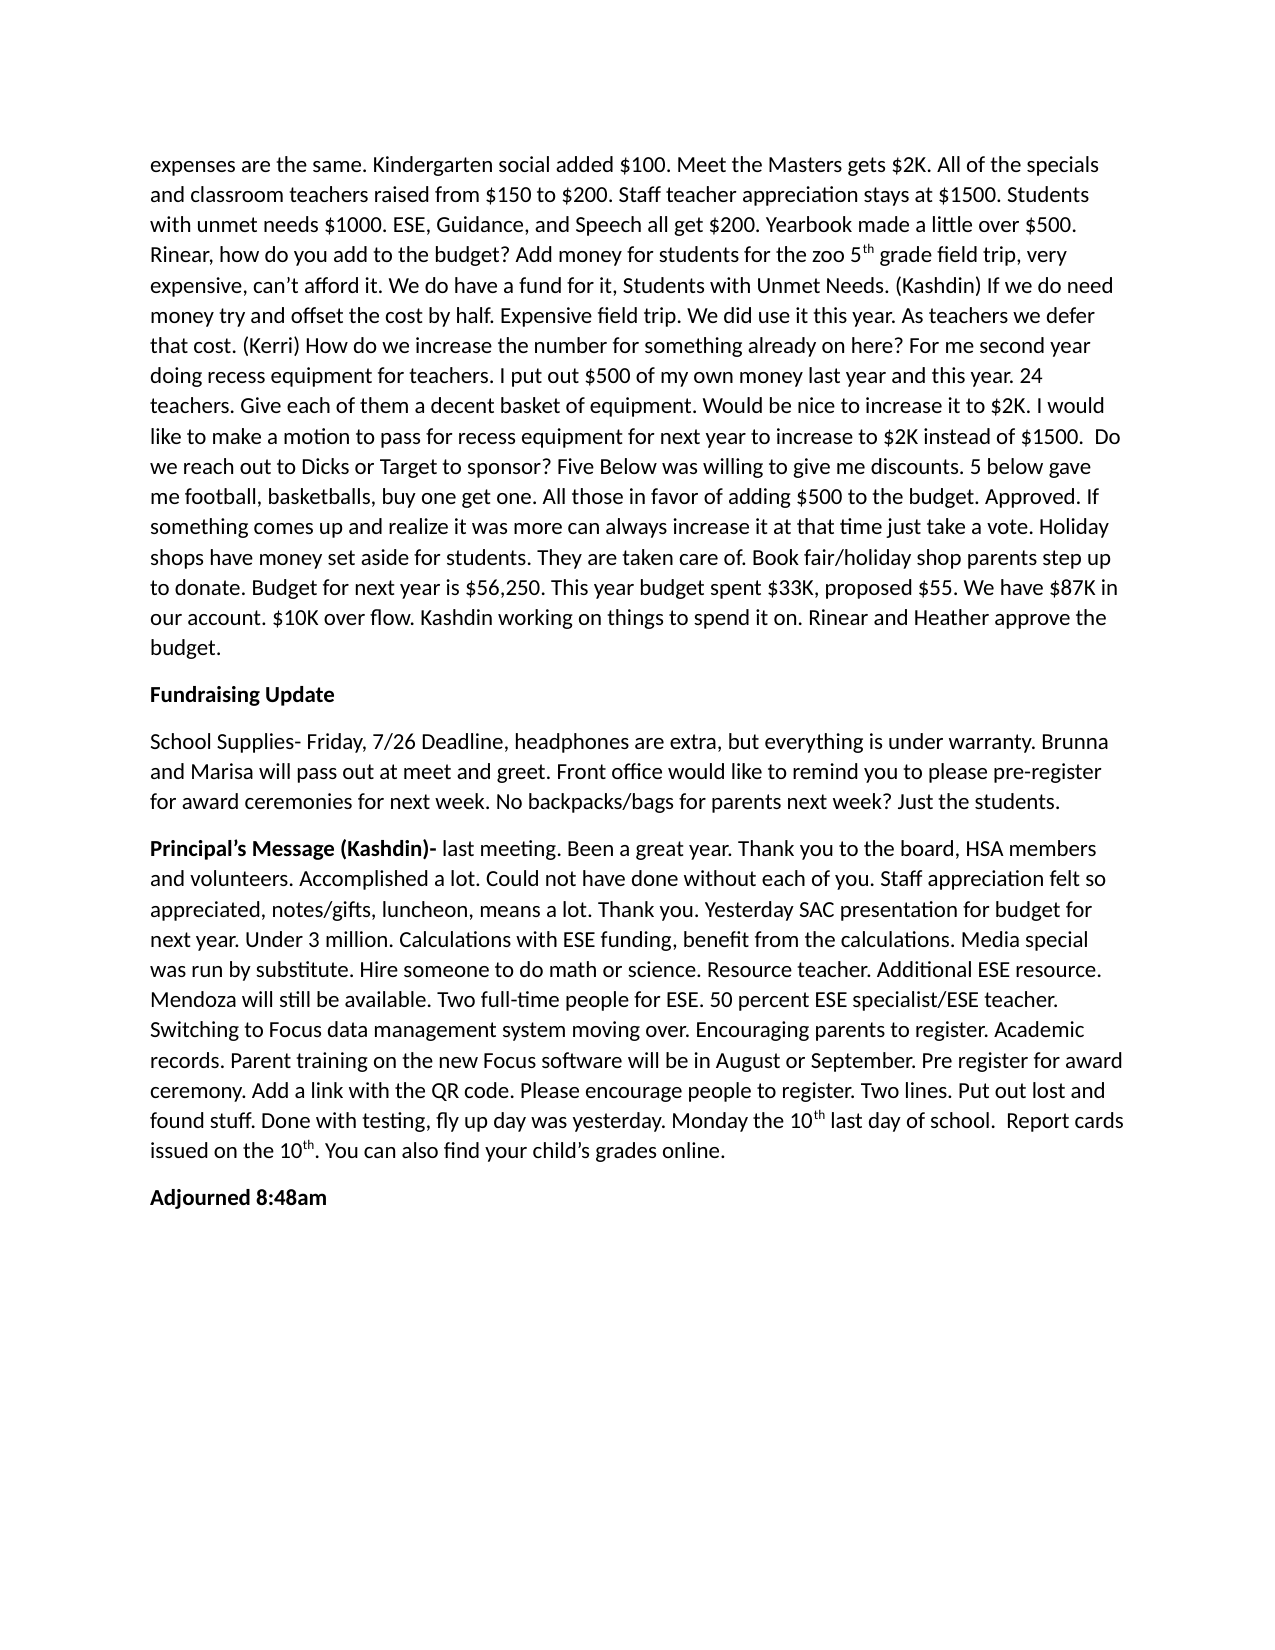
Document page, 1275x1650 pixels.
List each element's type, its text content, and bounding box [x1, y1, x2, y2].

text Adjourned 8:48am [150, 1183, 1125, 1211]
text School Supplies- Friday, 7/26 Deadline, headphones are extra, but everything is under warranty. Brunna and Marisa will pass out at meet and greet. Front office would like to remind you to please pre-register for award ceremonies for next week. No backpacks/bags for parents next week? Just the students. [150, 727, 1125, 816]
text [150, 150, 1125, 661]
text Fundraising Update [150, 680, 1125, 708]
text Principal’s Message (Kashdin)- last meeting. Been a great year. Thank you to the board, HSA members and volunteers. Accomplished a lot. Could not have done without each of you. Staff appreciation felt so appreciated, notes/gifts, luncheon, means a lot. Thank you. Yesterday SAC presentation for budget for next year. Under 3 million. Calculations with ESE funding, benefit from the calculations. Media special was run by substitute. Hire someone to do math or science. Resource teacher. Additional ESE resource. Mendoza will still be available. Two full-time people for ESE. 50 percent ESE specialist/ESE teacher. Switching to Focus data management system moving over. Encouraging parents to register. Academic records. Parent training on the new Focus software will be in August or September. Pre register for award ceremony. Add a link with the QR code. Please encourage people to register. Two lines. Put out lost and found stuff. Done with testing, fly up day was yesterday. Monday the 10th last day of school. Report cards issued on the 10th. You can also find your child’s grades online. [150, 834, 1125, 1164]
